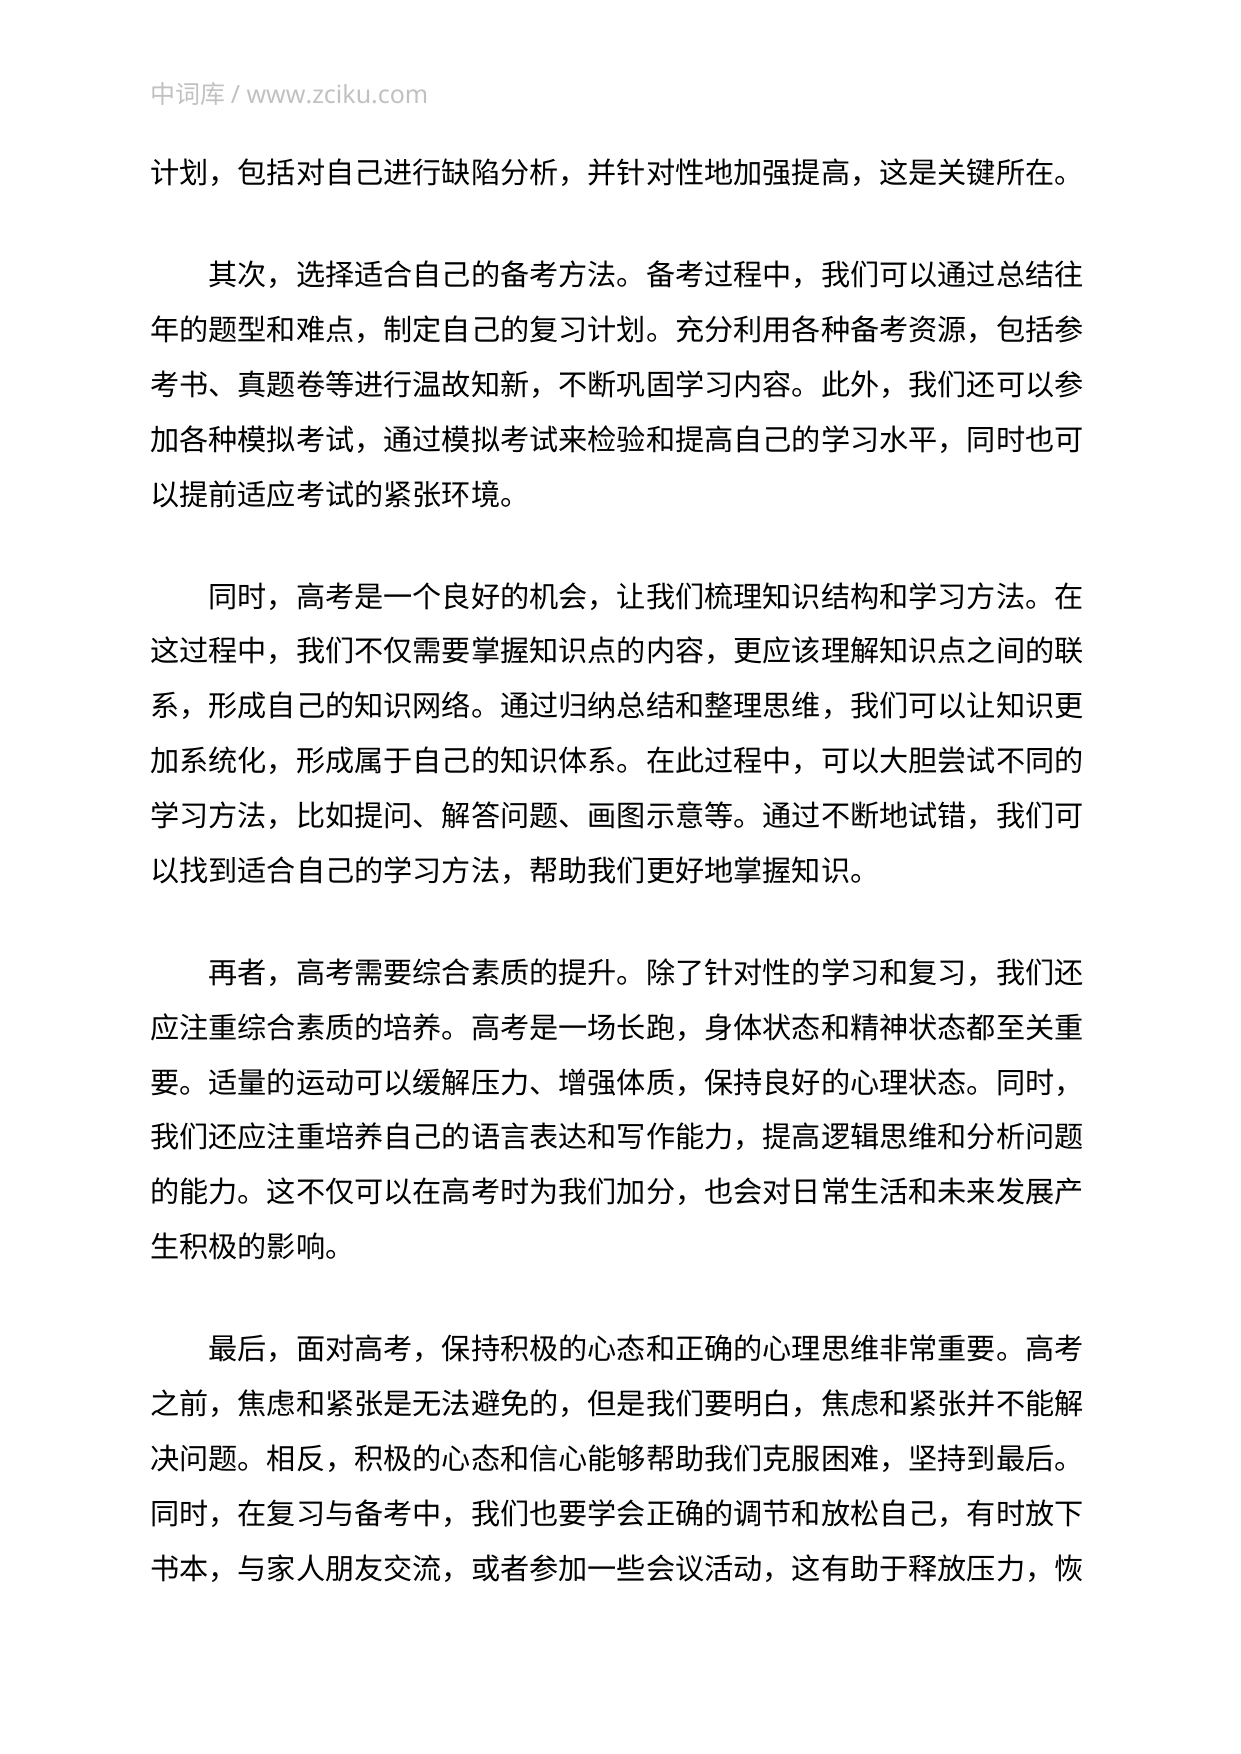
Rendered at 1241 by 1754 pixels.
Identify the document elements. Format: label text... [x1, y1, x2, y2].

text 再者，高考需要综合素质的提升。除了针对性的学习和复习，我们还应注重综合素质的培养。高考是一场长跑，身体状态和精神状态都至关重要。适量的运动可以缓解压力、增强体质，保持良好的心理状态。同时，我们还应注重培养自己的语言表达和写作能力，提高逻辑思维和分析问题的能力。这不仅可以在高考时为我们加分，也会对日常生活和未来发展产生积极的影响。 [150, 949, 1090, 1266]
text 同时，高考是一个良好的机会，让我们梳理知识结构和学习方法。在这过程中，我们不仅需要掌握知识点的内容，更应该理解知识点之间的联系，形成自己的知识网络。通过归纳总结和整理思维，我们可以让知识更加系统化，形成属于自己的知识体系。在此过程中，可以大胆尝试不同的学习方法，比如提问、解答问题、画图示意等。通过不断地试错，我们可以找到适合自己的学习方法，帮助我们更好地掌握知识。 [150, 573, 1090, 890]
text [150, 150, 1090, 192]
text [150, 1326, 1090, 1587]
text 其次，选择适合自己的备考方法。备考过程中，我们可以通过总结往年的题型和难点，制定自己的复习计划。充分利用各种备考资源，包括参考书、真题卷等进行温故知新，不断巩固学习内容。此外，我们还可以参加各种模拟考试，通过模拟考试来检验和提高自己的学习水平，同时也可以提前适应考试的紧张环境。 [150, 252, 1090, 514]
